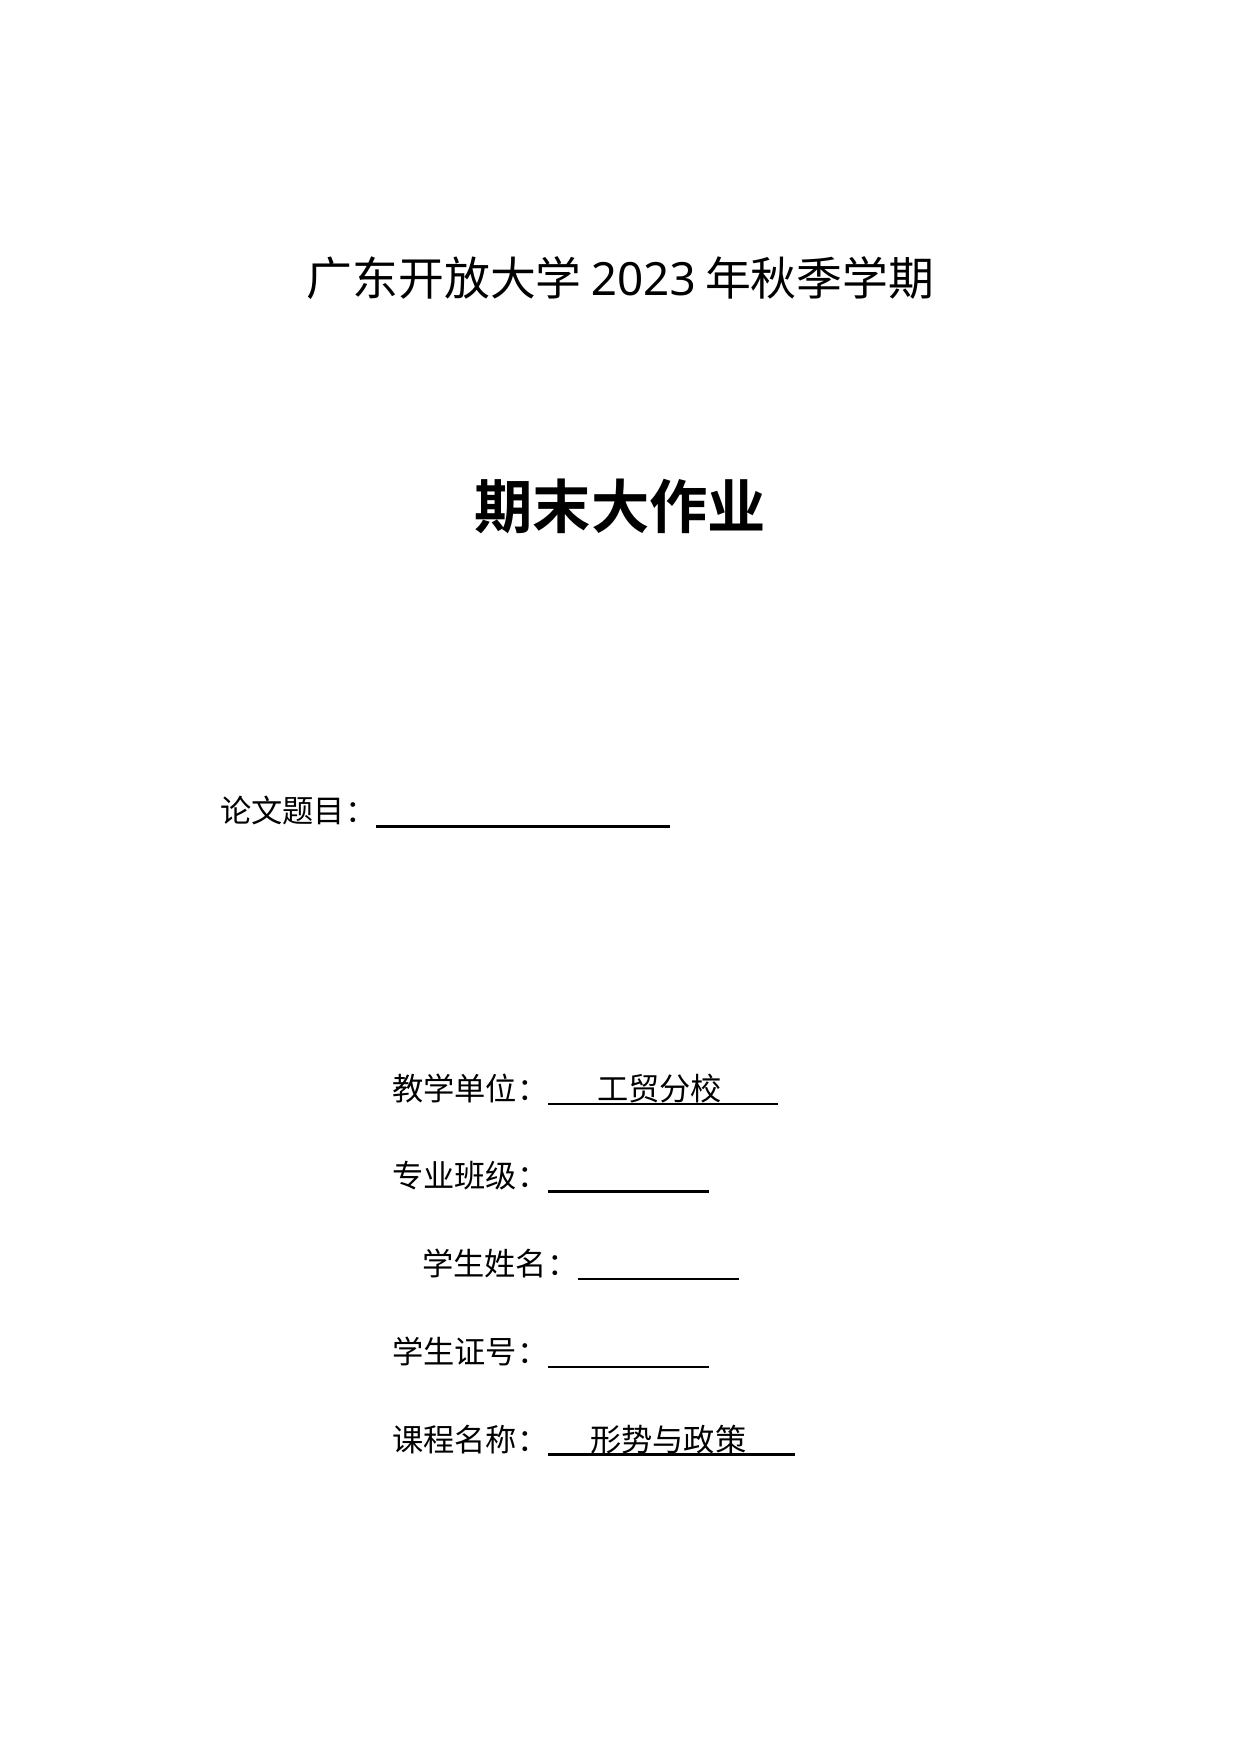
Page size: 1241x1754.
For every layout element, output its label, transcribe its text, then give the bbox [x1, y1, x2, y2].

text 期末大作业 [187, 454, 1053, 552]
text 学生姓名： [187, 1229, 1053, 1294]
text 专业班级： [187, 1142, 1053, 1207]
text 学生证号： [187, 1317, 1053, 1382]
text 课程名称： 形势与政策 [187, 1405, 1053, 1470]
text 广东开放大学2023年秋季学期 [187, 227, 1053, 324]
text 论文题目： [187, 777, 1053, 842]
text 教学单位： 工贸分校 [187, 1054, 1053, 1119]
